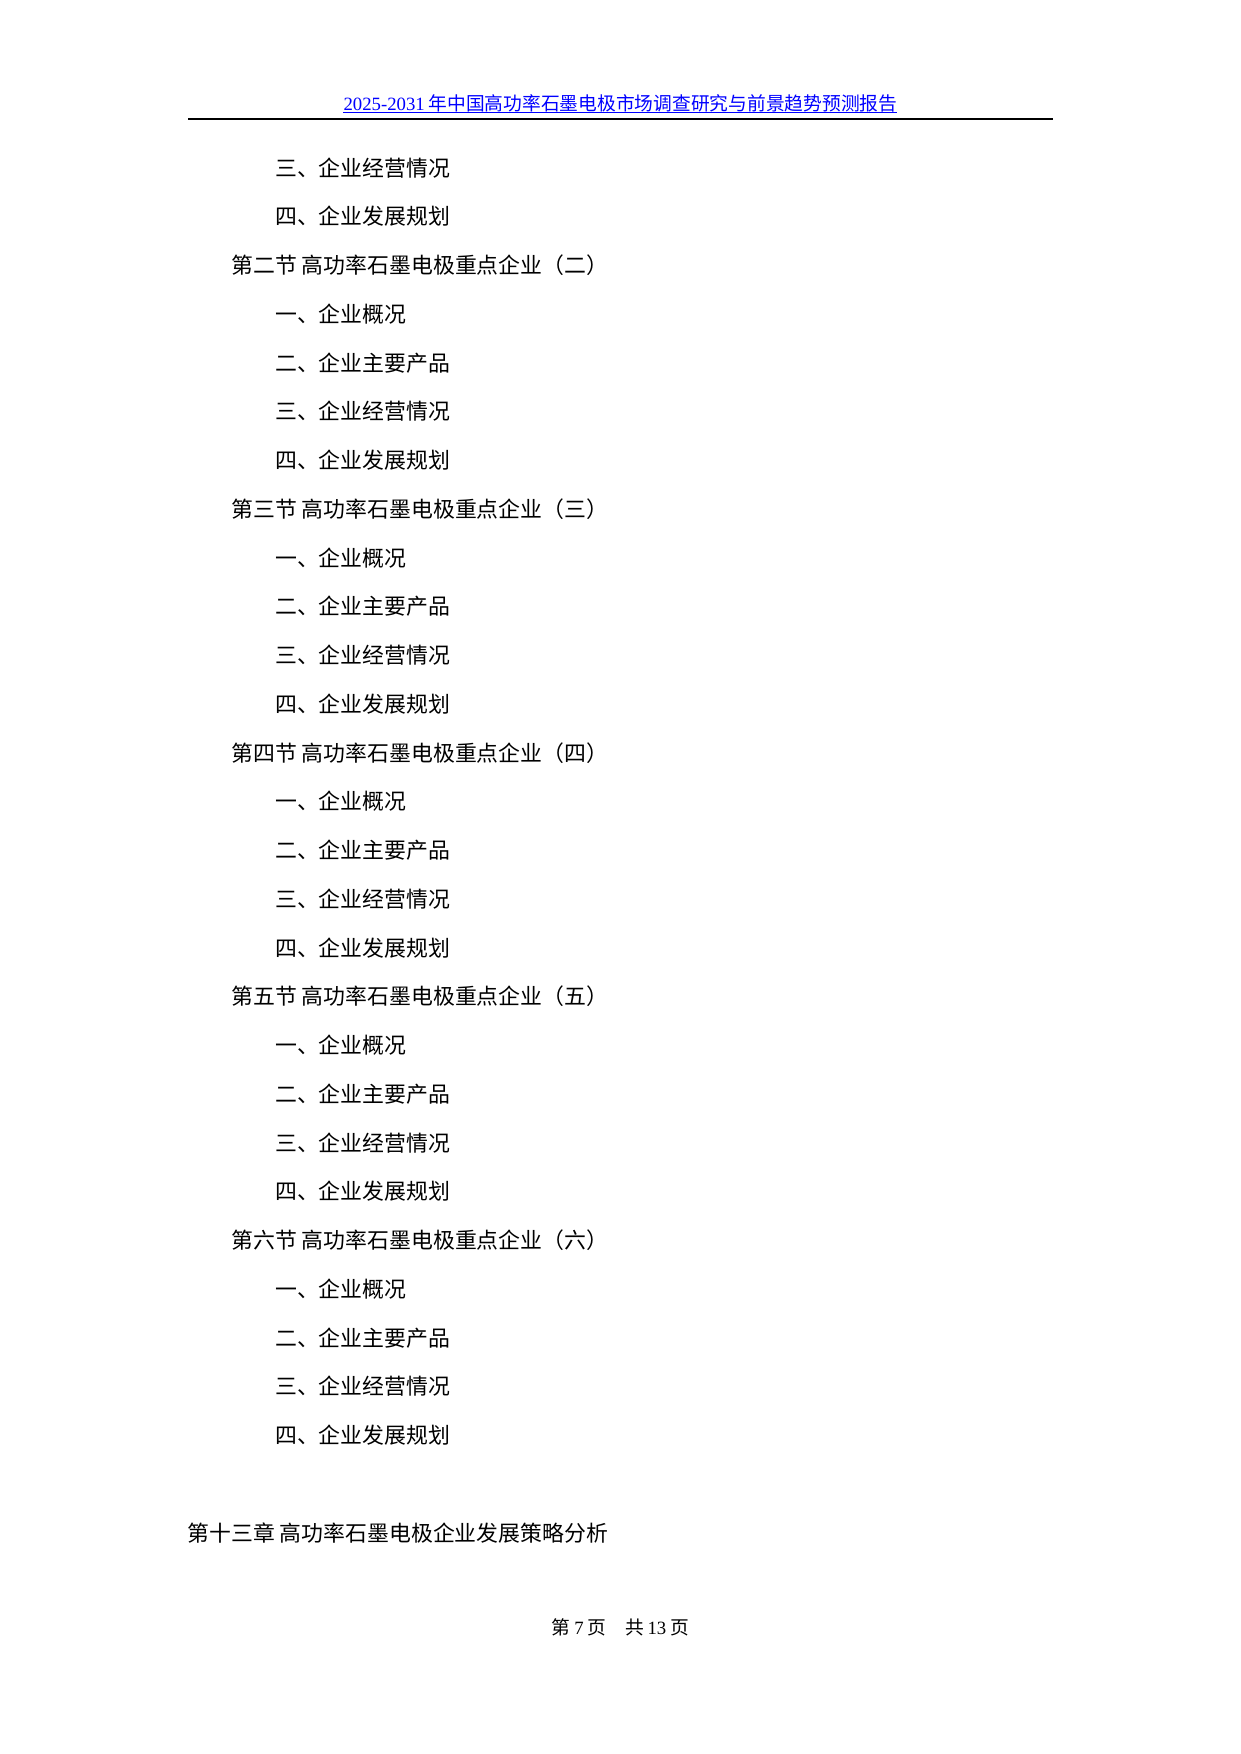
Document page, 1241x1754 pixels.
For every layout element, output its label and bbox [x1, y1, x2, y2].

text [187, 150, 1053, 1548]
